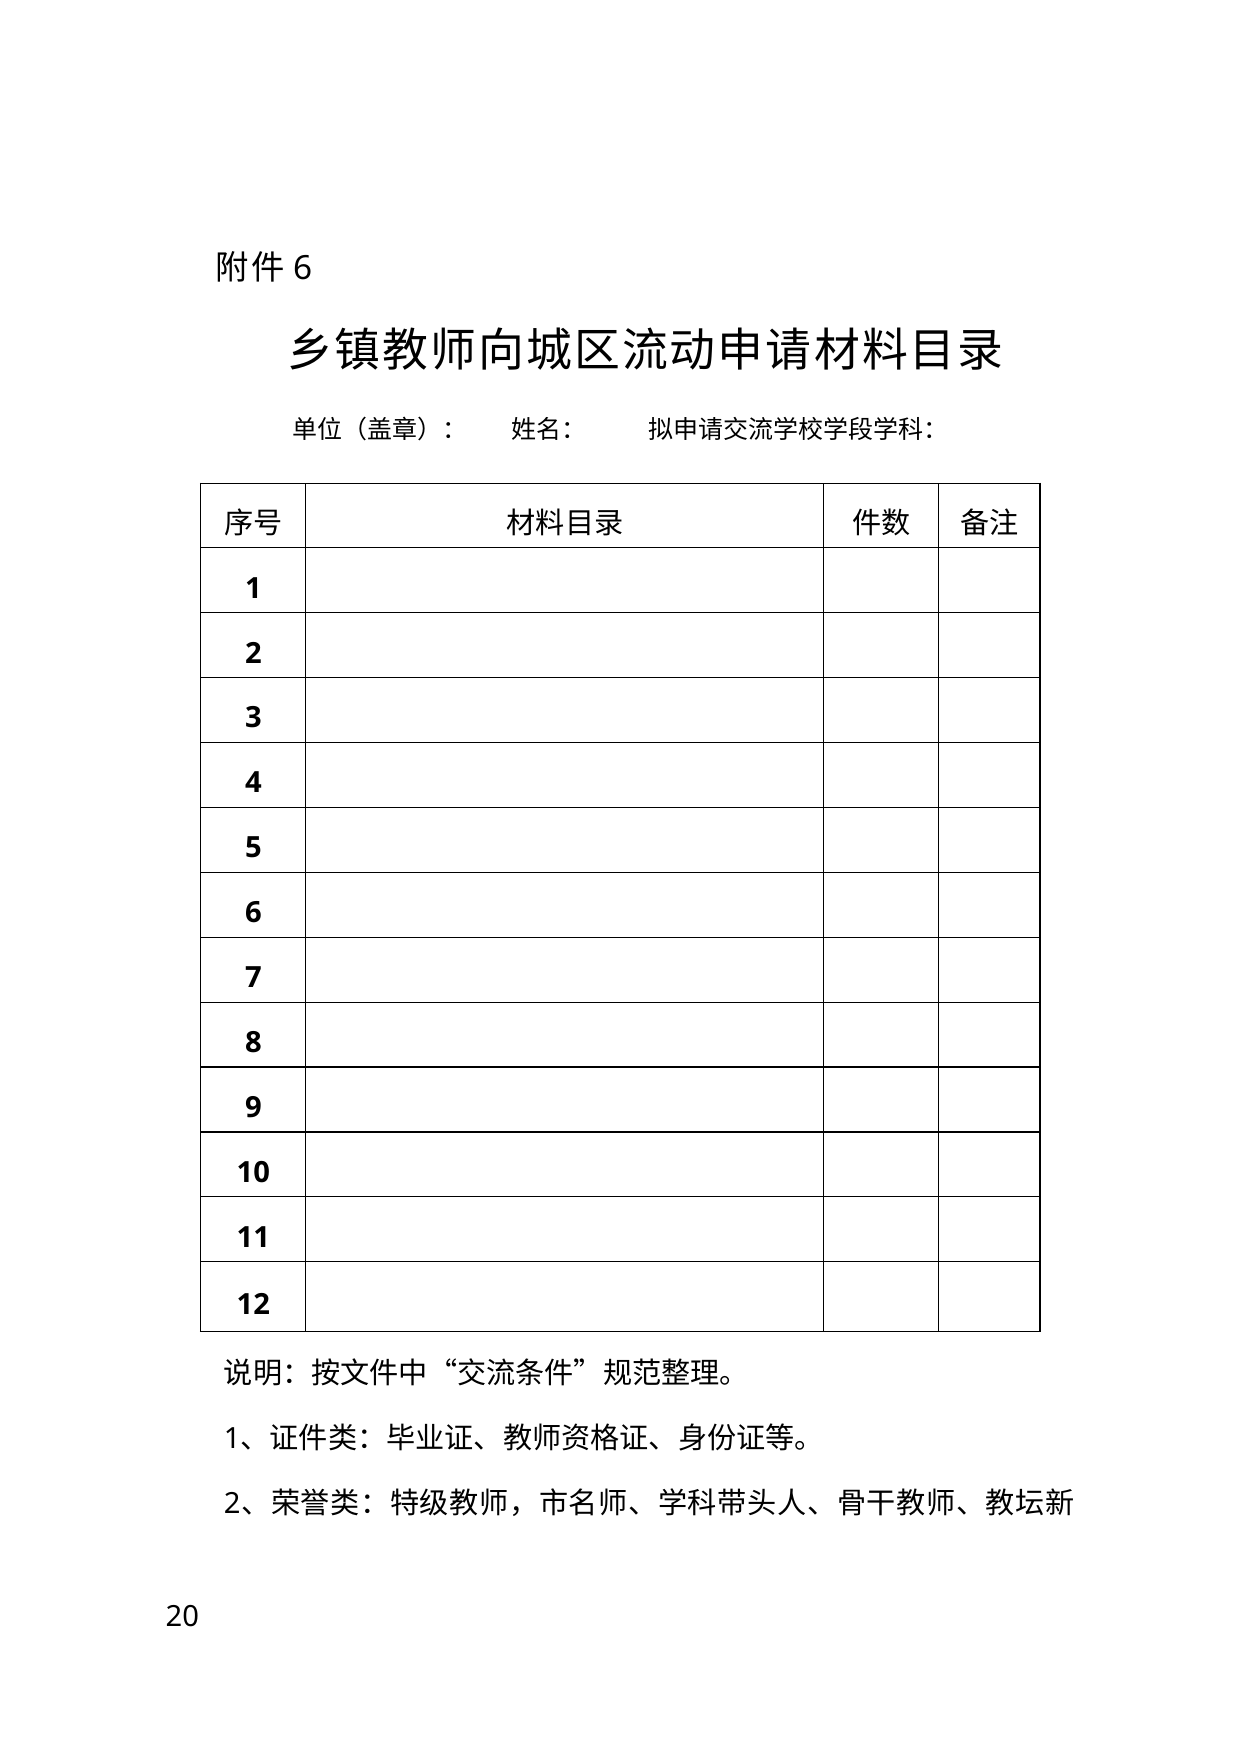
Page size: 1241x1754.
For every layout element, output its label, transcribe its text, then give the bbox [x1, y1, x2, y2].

table_header 备注 [939, 484, 1039, 547]
table_cell [824, 678, 938, 742]
table_cell [824, 1003, 938, 1066]
table_cell [939, 1197, 1039, 1261]
table_cell [939, 873, 1039, 937]
table_cell [939, 1262, 1039, 1331]
table_cell 7 [201, 938, 305, 1002]
table_cell [824, 743, 938, 807]
table_cell 1 [201, 548, 305, 612]
table_cell [939, 548, 1039, 612]
text 乡镇教师向城区流动申请材料目录 [165, 298, 1075, 395]
table_cell [824, 613, 938, 677]
table_cell [824, 938, 938, 1002]
table_cell 11 [201, 1197, 305, 1261]
table_cell [306, 1068, 823, 1131]
table_cell [306, 548, 823, 612]
table_cell [306, 678, 823, 742]
text 单位（盖章）： 姓名： 拟申请交流学校学段学科： [165, 395, 1075, 460]
table_cell [306, 743, 823, 807]
table_cell 3 [201, 678, 305, 742]
table_cell [824, 1068, 938, 1131]
table_cell [306, 1197, 823, 1261]
table_cell [939, 938, 1039, 1002]
table_cell [939, 1068, 1039, 1131]
table_cell [306, 613, 823, 677]
table_cell 10 [201, 1133, 305, 1196]
table_cell [306, 808, 823, 872]
table_cell [824, 808, 938, 872]
table_header 序号 [201, 484, 305, 547]
table_cell [306, 1003, 823, 1066]
table_cell 8 [201, 1003, 305, 1066]
table_cell 4 [201, 743, 305, 807]
text 附件6 [165, 233, 1075, 298]
text 1、证件类：毕业证、教师资格证、身份证等。 [165, 1403, 1075, 1468]
table_cell 5 [201, 808, 305, 872]
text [165, 1468, 1075, 1533]
table_cell 2 [201, 613, 305, 677]
table_cell 12 [201, 1262, 305, 1331]
text 说明：按文件中“交流条件”规范整理。 [165, 460, 1075, 1403]
table_cell [939, 1003, 1039, 1066]
table_cell [939, 678, 1039, 742]
table_cell [306, 1133, 823, 1196]
table_cell 6 [201, 873, 305, 937]
table_header 件数 [824, 484, 938, 547]
table_cell [939, 613, 1039, 677]
table_cell 9 [201, 1068, 305, 1131]
table_cell [306, 873, 823, 937]
table_cell [824, 1197, 938, 1261]
table_cell [824, 1262, 938, 1331]
table_cell [939, 808, 1039, 872]
table_cell [824, 873, 938, 937]
table_cell [939, 1133, 1039, 1196]
table_cell [824, 548, 938, 612]
table_cell [824, 1133, 938, 1196]
table_header 材料目录 [306, 484, 823, 547]
table_cell [939, 743, 1039, 807]
table_cell [306, 938, 823, 1002]
table_cell [306, 1262, 823, 1331]
